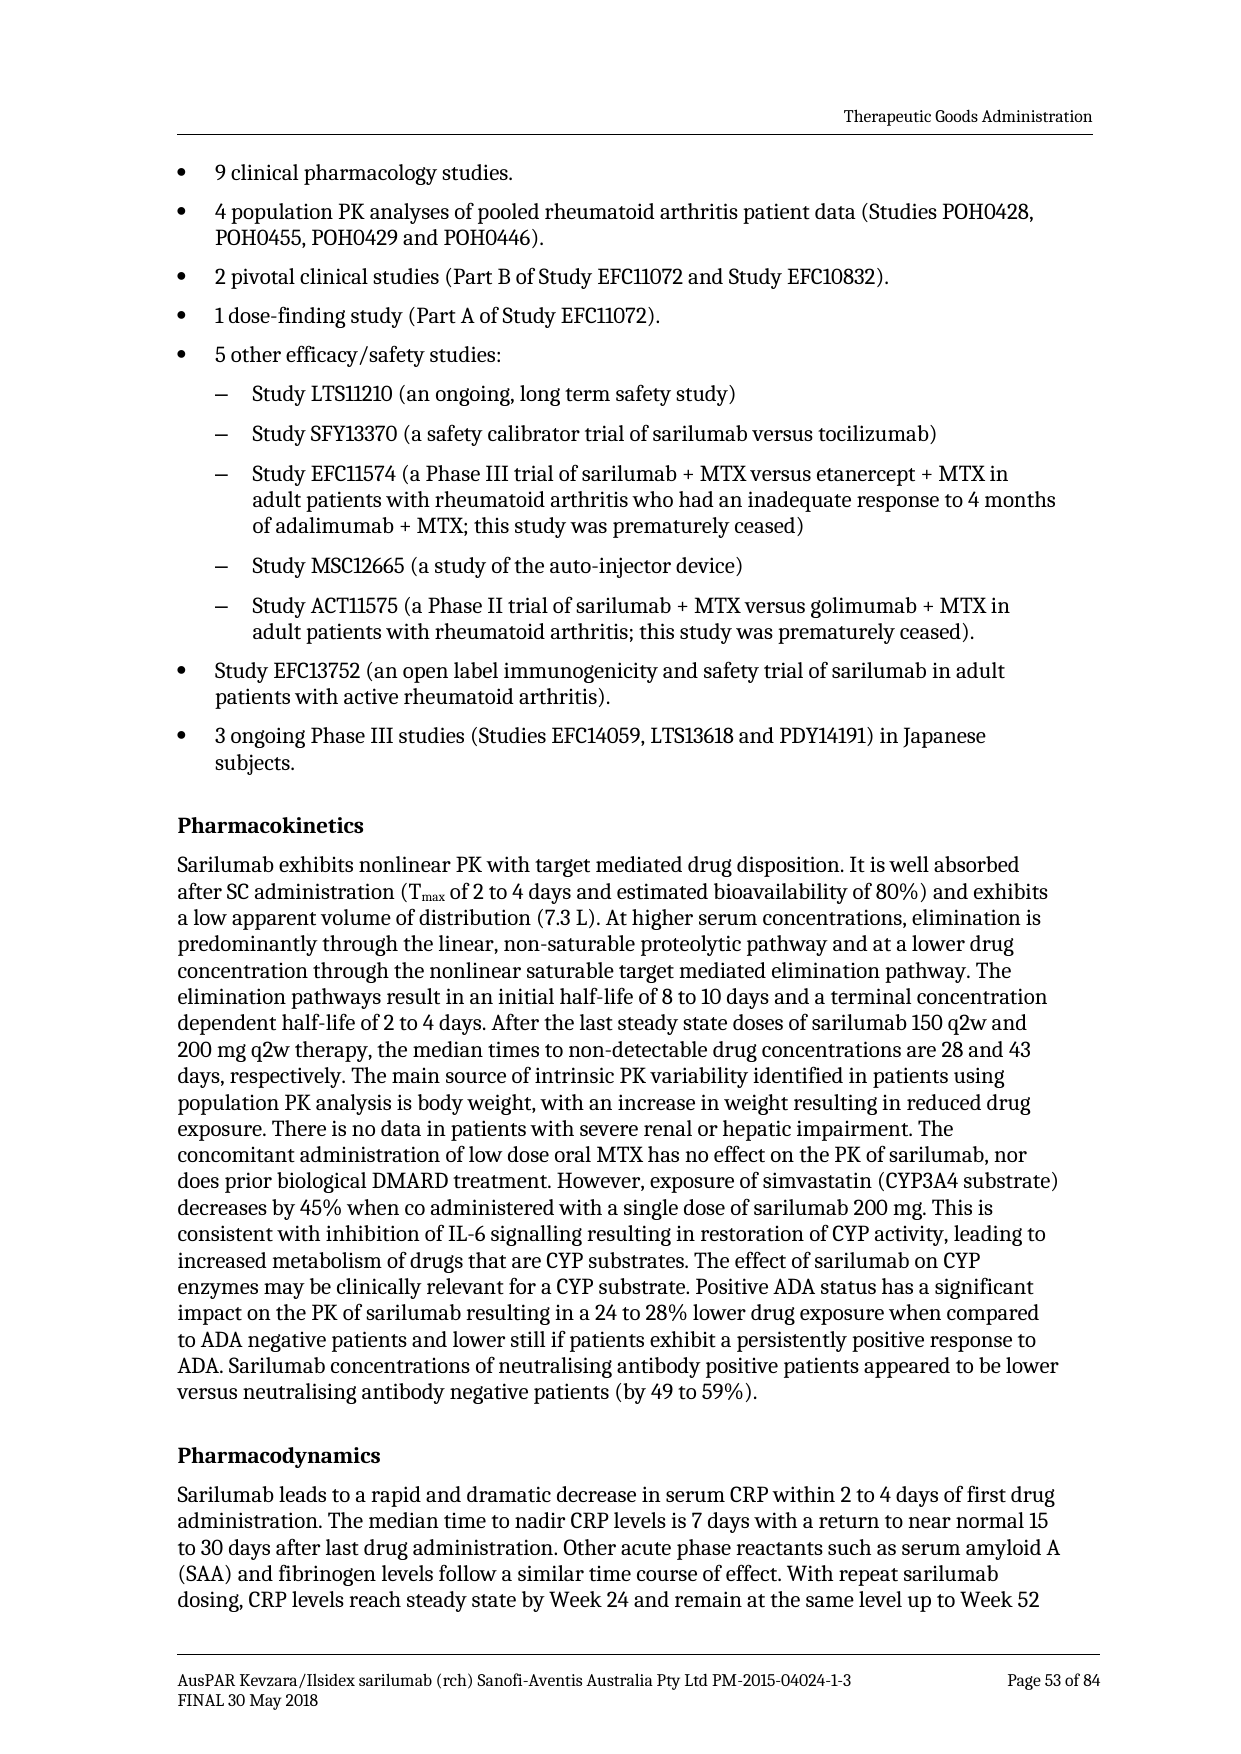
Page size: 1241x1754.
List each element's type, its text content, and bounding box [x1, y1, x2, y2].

list Study SFY13370 (a safety calibrator trial of sarilumab versus tocilizumab) [215, 420, 1063, 447]
list Study EFC11574 (a Phase III trial of sarilumab + MTX versus etanercept + MTX in adult patients with rheumatoid arthritis who had an inadequate response to 4 months of adalimumab + MTX; this study was prematurely ceased) [215, 460, 1063, 539]
subtitle Pharmacokinetics [177, 813, 1063, 839]
list Study EFC13752 (an open label immunogenicity and safety trial of sarilumab in adult patients with active rheumatoid arthritis). [177, 658, 1063, 711]
list 4 population PK analyses of pooled rheumatoid arthritis patient data (Studies POH0428, POH0455, POH0429 and POH0446). [177, 198, 1063, 251]
list 2 pivotal clinical studies (Part B of Study EFC11072 and Study EFC10832). [177, 264, 1063, 290]
list 5 other efficacy/safety studies: [177, 341, 1063, 368]
list 1 dose-finding study (Part A of Study EFC11072). [177, 303, 1063, 329]
list Study LTS11210 (an ongoing, long term safety study) [215, 380, 1063, 407]
subtitle Pharmacodynamics [177, 1443, 1063, 1469]
list 9 clinical pharmacology studies. [177, 160, 1063, 186]
list Study MSC12665 (a study of the auto-injector device) [215, 552, 1063, 579]
text Sarilumab exhibits nonlinear PK with target mediated drug disposition. It is well absorbed after SC administration (Tmax of 2 to 4 days and estimated bioavailability of 80%) and exhibits a low apparent volume of distribution (7.3 L). At higher serum concentrations, elimination is predominantly through the linear, non-saturable proteolytic pathway and at a lower drug concentration through the nonlinear saturable target mediated elimination pathway. The elimination pathways result in an initial half-life of 8 to 10 days and a terminal concentration dependent half-life of 2 to 4 days. After the last steady state doses of sarilumab 150 q2w and 200 mg q2w therapy, the median times to non-detectable drug concentrations are 28 and 43 days, respectively. The main source of intrinsic PK variability identified in patients using population PK analysis is body weight, with an increase in weight resulting in reduced drug exposure. There is no data in patients with severe renal or hepatic impairment. The concomitant administration of low dose oral MTX has no effect on the PK of sarilumab, nor does prior biological DMARD treatment. However, exposure of simvastatin (CYP3A4 substrate) decreases by 45% when co administered with a single dose of sarilumab 200 mg. This is consistent with inhibition of IL-6 signalling resulting in restoration of CYP activity, leading to increased metabolism of drugs that are CYP substrates. The effect of sarilumab on CYP enzymes may be clinically relevant for a CYP substrate. Positive ADA status has a significant impact on the PK of sarilumab resulting in a 24 to 28% lower drug exposure when compared to ADA negative patients and lower still if patients exhibit a persistently positive response to ADA. Sarilumab concentrations of neutralising antibody positive patients appeared to be lower versus neutralising antibody negative patients (by 49 to 59%). [177, 852, 1063, 1406]
list 3 ongoing Phase III studies (Studies EFC14059, LTS13618 and PDY14191) in Japanese subjects. [177, 723, 1063, 776]
list Study ACT11575 (a Phase II trial of sarilumab + MTX versus golimumab + MTX in adult patients with rheumatoid arthritis; this study was prematurely ceased). [215, 592, 1063, 645]
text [177, 1482, 1063, 1614]
